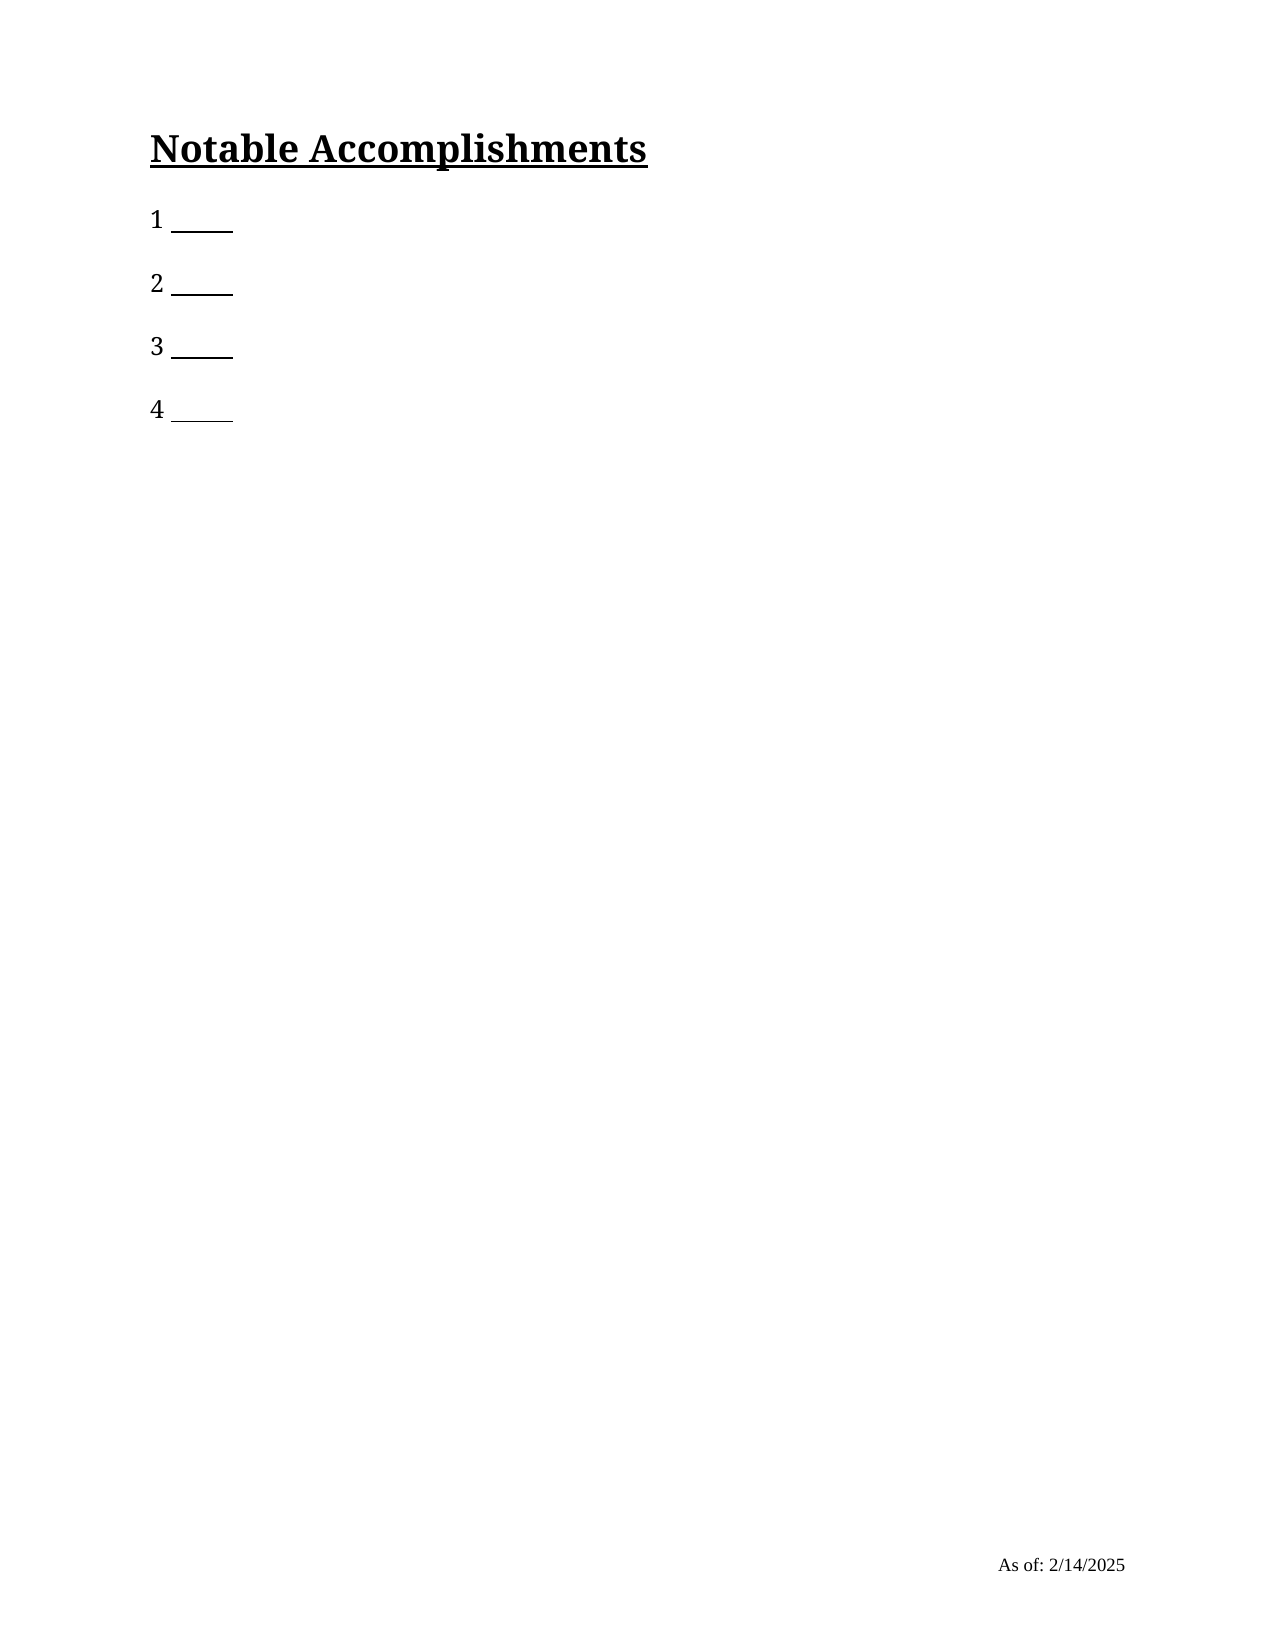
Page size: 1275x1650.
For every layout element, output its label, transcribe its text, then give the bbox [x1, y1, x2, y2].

text 2 [150, 265, 1125, 299]
text 3 [150, 328, 1125, 363]
text 1 [150, 202, 1125, 236]
text 4 AUR INTEREST AND EXPERIENCE DETAILS [150, 392, 1125, 426]
text Notable Accomplishments [150, 122, 1125, 173]
